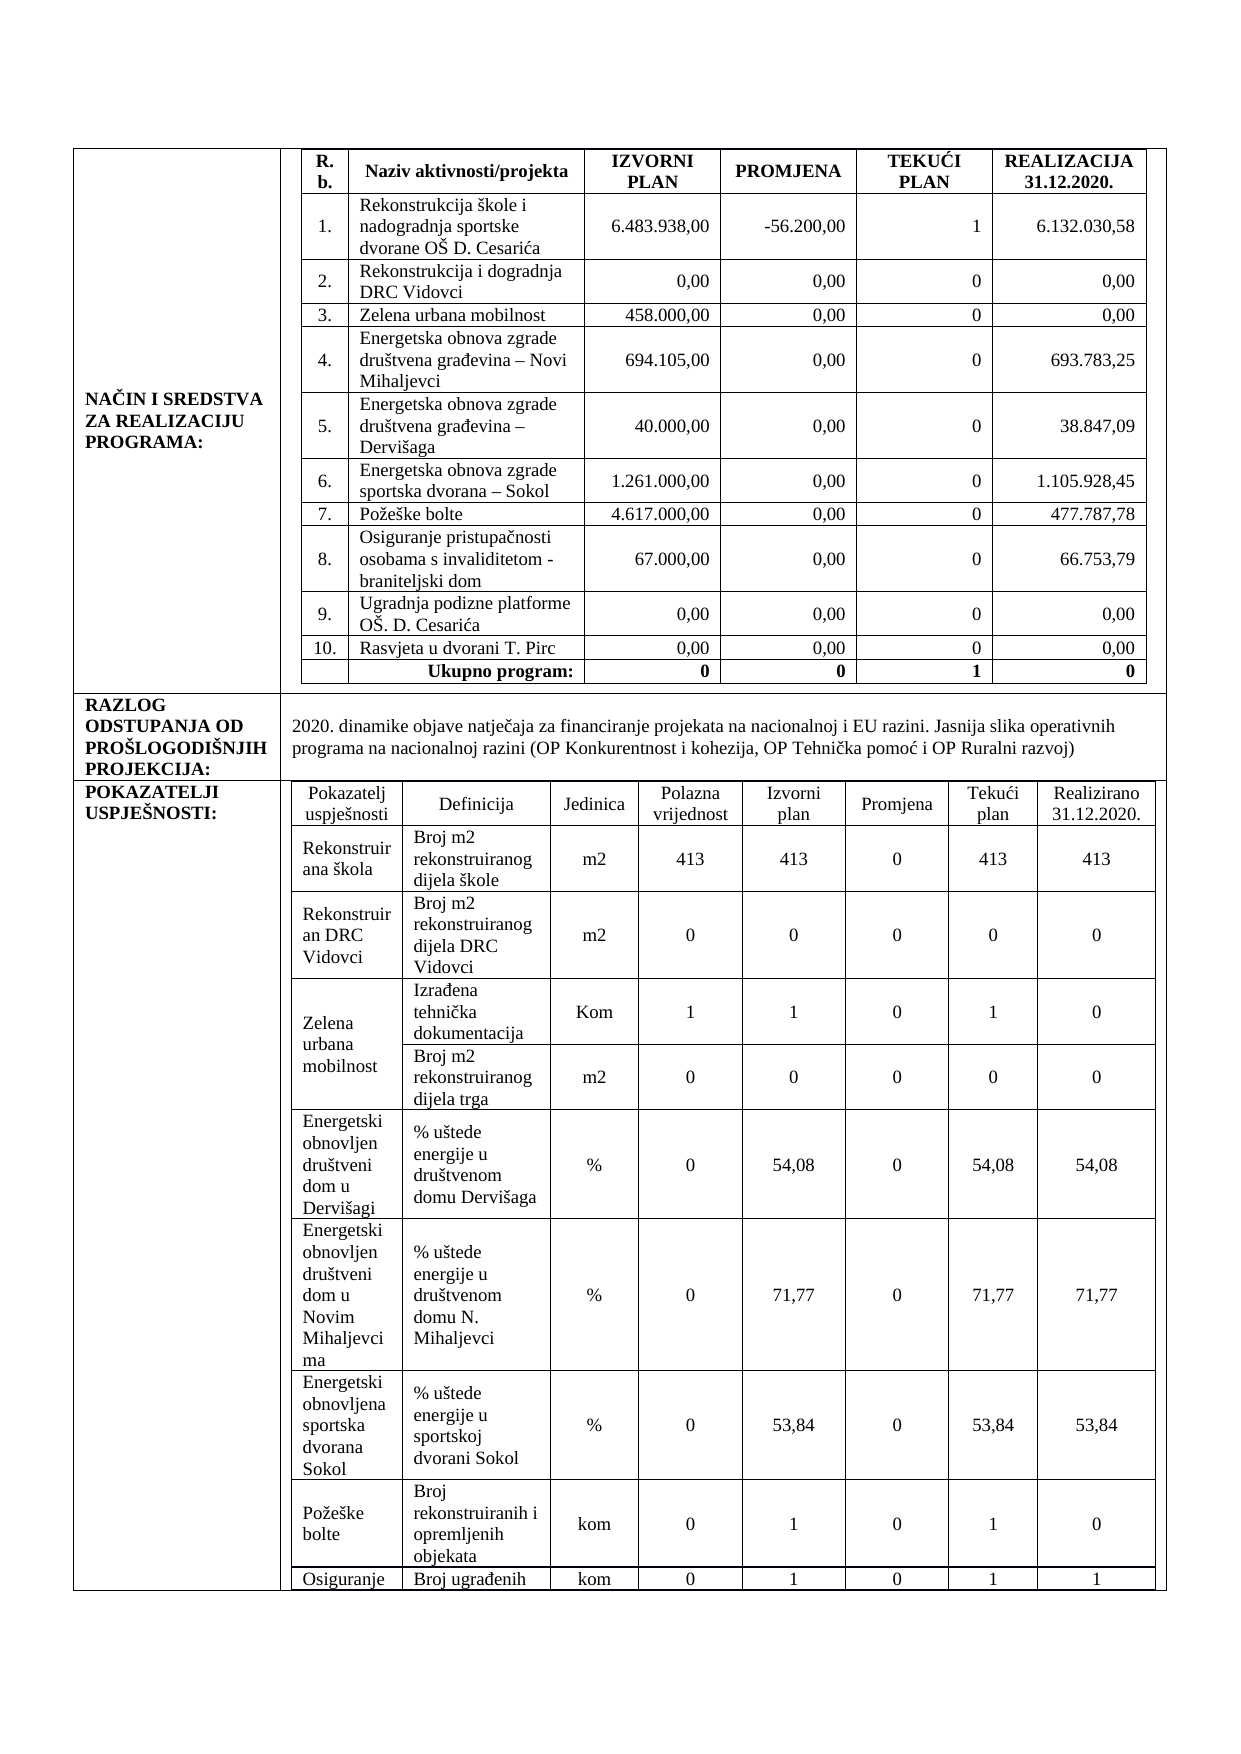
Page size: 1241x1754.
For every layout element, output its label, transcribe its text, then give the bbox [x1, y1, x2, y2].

table_cell [551, 1045, 638, 1109]
table_cell [292, 1110, 402, 1218]
table_cell [551, 1219, 638, 1370]
table_cell [292, 782, 402, 825]
table_cell [403, 892, 550, 978]
table_cell [1038, 1568, 1155, 1589]
table_cell [846, 1045, 948, 1109]
table_cell [292, 892, 402, 978]
table_cell [846, 1371, 948, 1479]
table_cell NAČIN I SREDSTVA ZA REALIZACIJU PROGRAMA: [74, 149, 280, 692]
table_cell [292, 826, 402, 891]
table_cell [551, 1371, 638, 1479]
table_cell [292, 1480, 402, 1566]
table_cell [846, 1568, 948, 1589]
table_cell [949, 979, 1037, 1044]
table_cell [551, 979, 638, 1044]
table_cell [1156, 781, 1166, 1590]
table_cell [551, 826, 638, 891]
table_cell [949, 782, 1037, 825]
table_cell [403, 782, 550, 825]
table_cell [639, 1480, 742, 1566]
table_cell [639, 979, 742, 1044]
table_cell [551, 782, 638, 825]
table_cell [403, 1045, 550, 1109]
table_cell [1038, 1480, 1155, 1566]
table_cell [743, 892, 845, 978]
table_cell [403, 1480, 550, 1566]
table_cell [949, 1219, 1037, 1370]
table_cell 2020. dinamike objave natječaja za financiranje projekata na nacionalnoj i EU razini. Jasnija slika operativnih programa na nacionalnoj razini (OP Konkurentnost i kohezija, OP Tehnička pomoć i OP Ruralni razvoj) [281, 694, 1166, 780]
table_cell [551, 1568, 638, 1589]
table_cell [551, 892, 638, 978]
table_cell [743, 1045, 845, 1109]
table_cell [743, 1371, 845, 1479]
table_cell [743, 1110, 845, 1218]
table_cell [846, 1219, 948, 1370]
table_cell [403, 1371, 550, 1479]
table_cell [949, 1568, 1037, 1589]
table_cell [292, 979, 402, 1109]
table_cell [639, 782, 742, 825]
table_cell [403, 1219, 550, 1370]
table_cell [743, 1219, 845, 1370]
table_cell [846, 892, 948, 978]
table_cell [743, 1480, 845, 1566]
table_cell [846, 782, 948, 825]
table_cell [403, 979, 550, 1044]
table_cell [292, 1568, 402, 1589]
table_cell [292, 1371, 402, 1479]
table_cell [743, 1568, 845, 1589]
table_cell [403, 1568, 550, 1589]
table_cell [949, 892, 1037, 978]
table_cell RAZLOG ODSTUPANJA OD PROŠLOGODIŠNJIH PROJEKCIJA: [74, 694, 280, 780]
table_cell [74, 781, 280, 1590]
table_cell [639, 1371, 742, 1479]
table_cell [846, 826, 948, 891]
table_cell [949, 1480, 1037, 1566]
table_cell [1038, 826, 1155, 891]
table_cell [949, 1371, 1037, 1479]
table_cell [639, 1219, 742, 1370]
table_cell [403, 826, 550, 891]
table_cell [639, 1568, 742, 1589]
table_cell [949, 1045, 1037, 1109]
table_cell [1038, 979, 1155, 1044]
table_cell [743, 826, 845, 891]
table_cell [551, 1480, 638, 1566]
table_cell [551, 1110, 638, 1218]
table_cell [639, 892, 742, 978]
table_cell [639, 826, 742, 891]
table_cell [403, 1110, 550, 1218]
table_cell [846, 1480, 948, 1566]
table_cell [743, 782, 845, 825]
table_cell [1038, 892, 1155, 978]
table_cell [1038, 1045, 1155, 1109]
table_cell [639, 1045, 742, 1109]
table_cell [1038, 1371, 1155, 1479]
table_cell [281, 149, 1166, 692]
table_cell [1038, 1110, 1155, 1218]
table_cell [281, 781, 291, 1590]
table_cell [949, 1110, 1037, 1218]
table_cell [292, 1219, 402, 1370]
table_cell [949, 826, 1037, 891]
table_cell [1038, 782, 1155, 825]
table_cell [639, 1110, 742, 1218]
table_cell [846, 979, 948, 1044]
table_cell [846, 1110, 948, 1218]
table_cell [743, 979, 845, 1044]
table_cell [1038, 1219, 1155, 1370]
